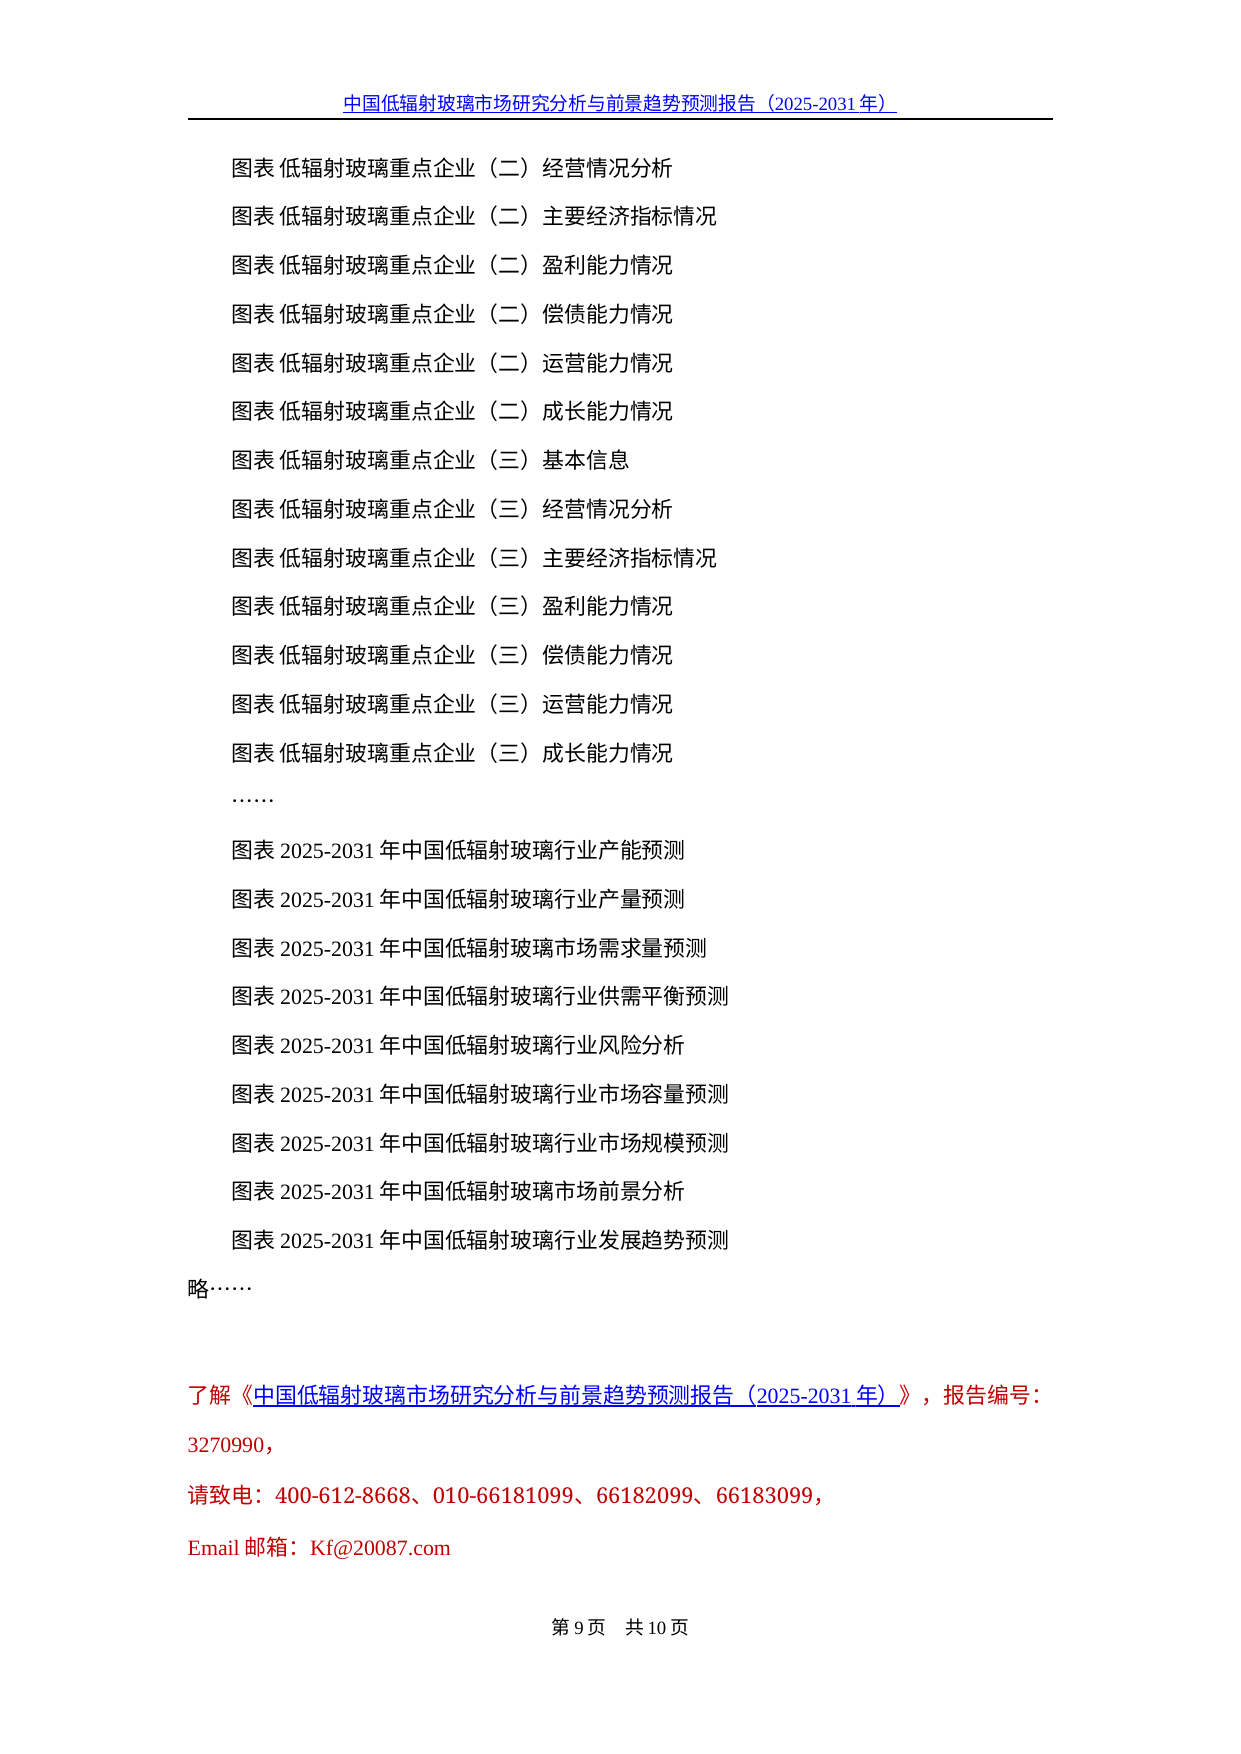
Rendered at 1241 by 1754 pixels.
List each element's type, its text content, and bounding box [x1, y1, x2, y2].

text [187, 150, 1053, 1304]
text 了解《中国低辐射玻璃市场研究分析与前景趋势预测报告（2025-2031年）》，报告编号：3270990， [187, 1378, 1053, 1459]
text Email邮箱：Kf@20087.com [187, 1530, 1053, 1562]
text 请致电：400-612-8668、010-66181099、66182099、66183099， [187, 1478, 1053, 1511]
